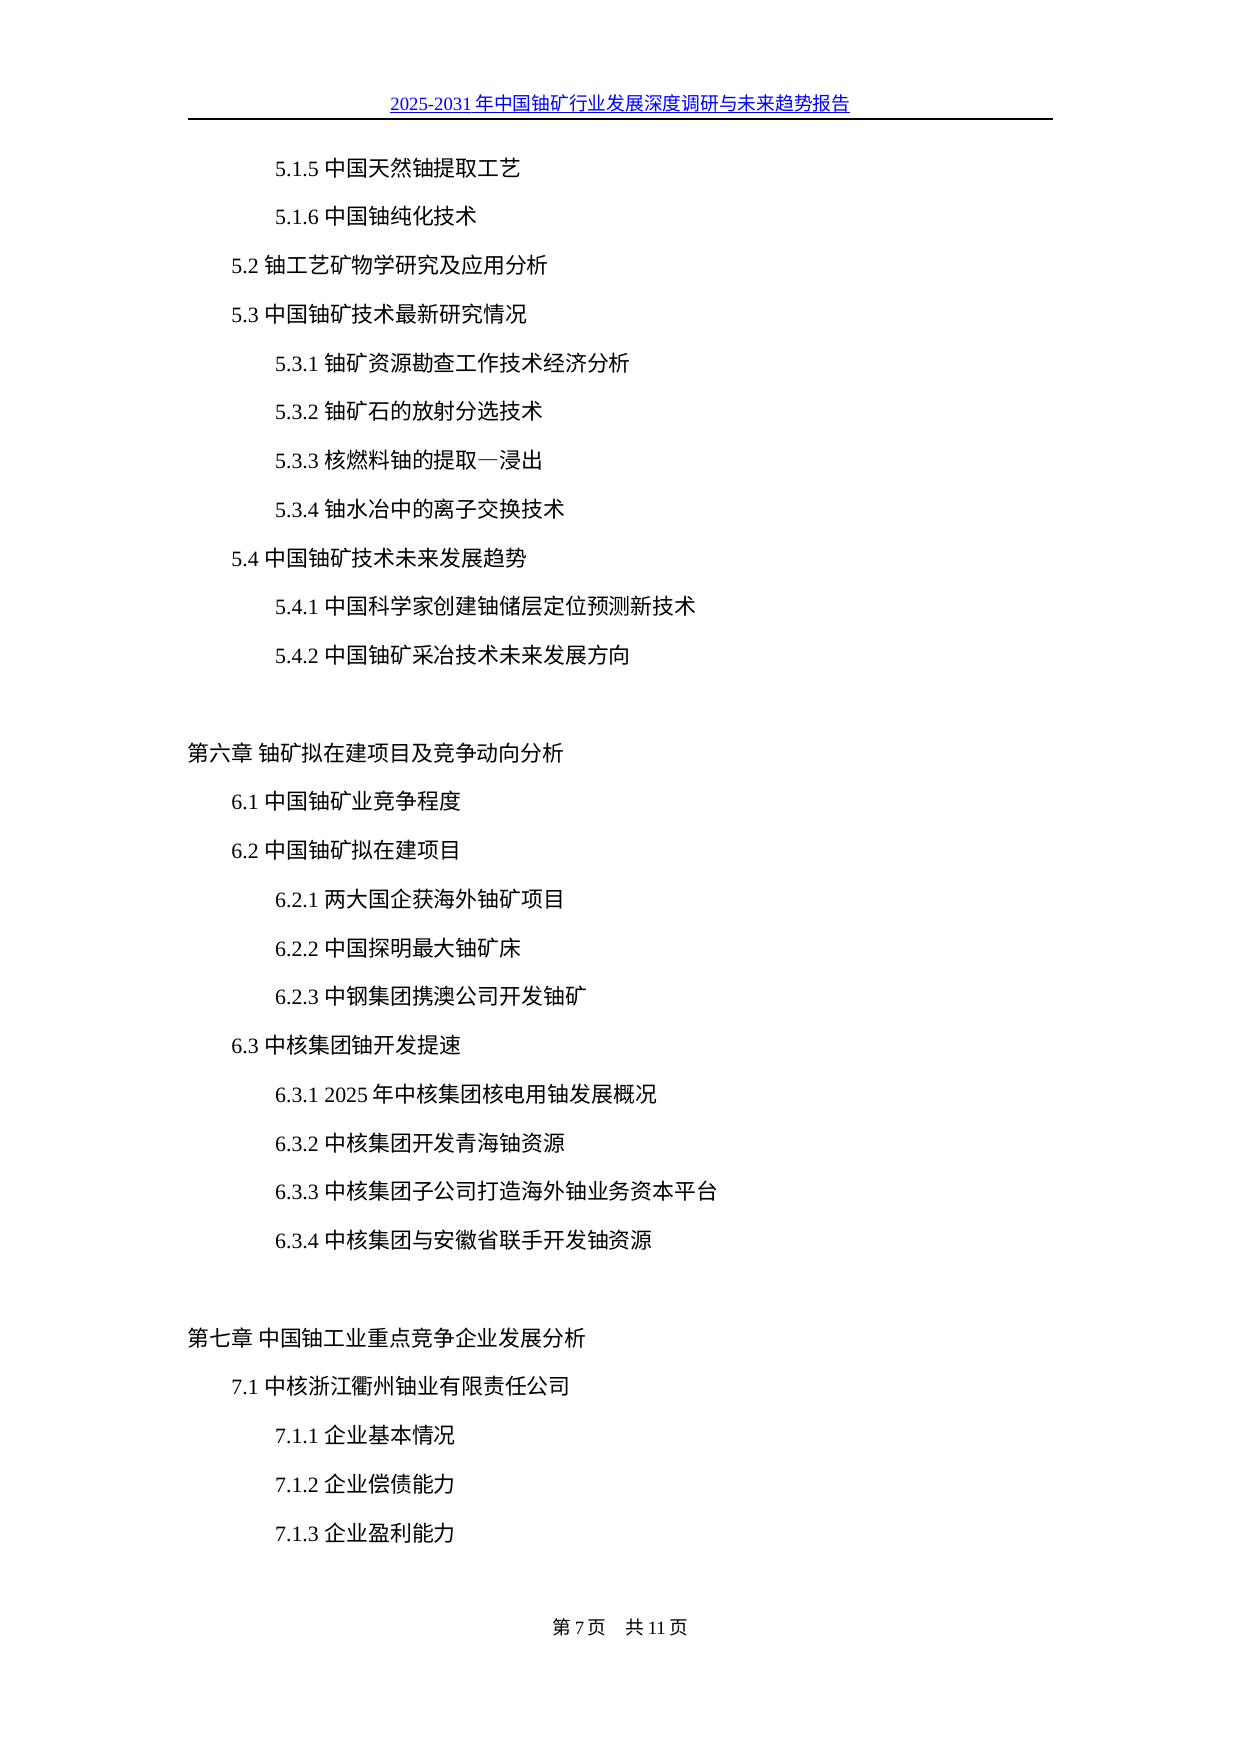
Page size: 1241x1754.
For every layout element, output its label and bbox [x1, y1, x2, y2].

text [187, 150, 1053, 1548]
